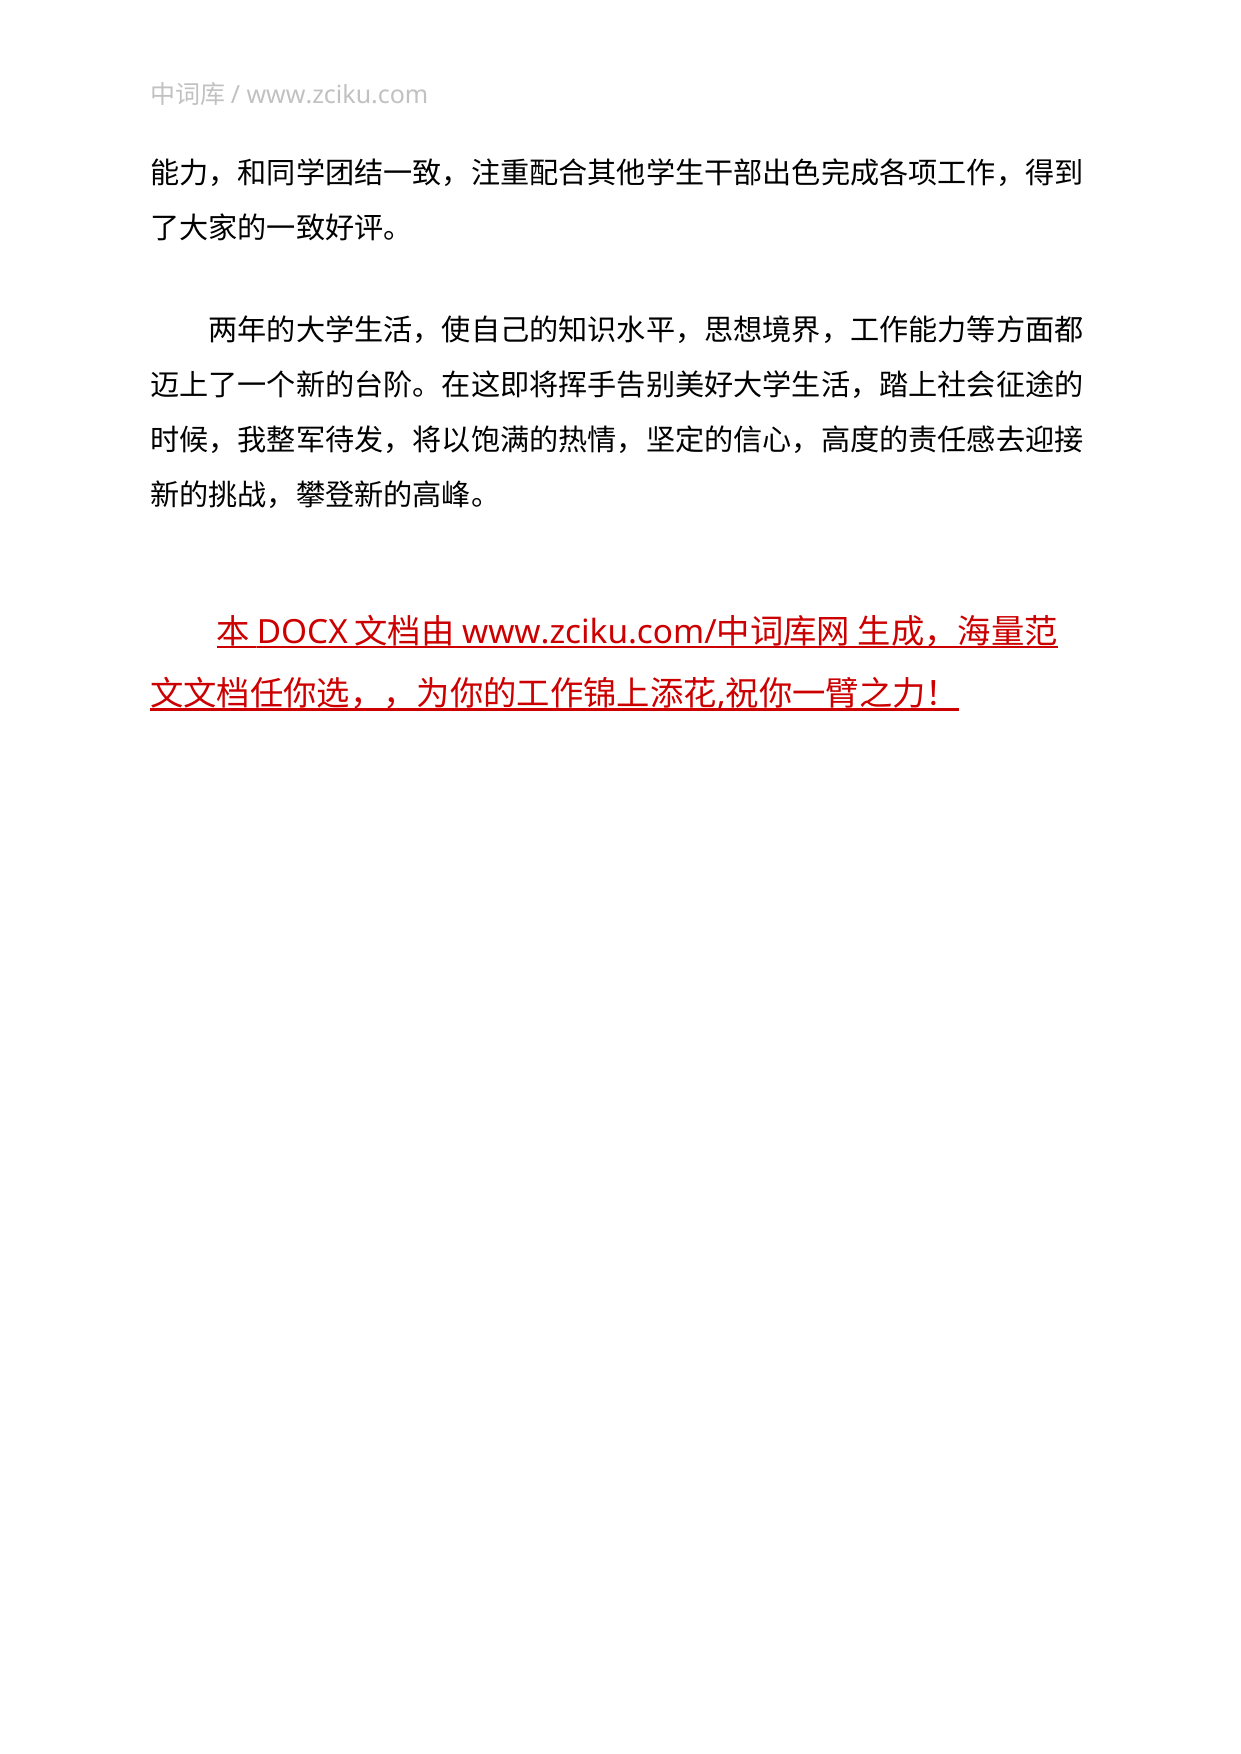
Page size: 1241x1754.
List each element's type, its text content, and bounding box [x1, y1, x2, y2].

text 两年的大学生活，使自己的知识水平，思想境界，工作能力等方面都迈上了一个新的台阶。在这即将挥手告别美好大学生活，踏上社会征途的时候，我整军待发，将以饱满的热情，坚定的信心，高度的责任感去迎接新的挑战，攀登新的高峰。 [150, 307, 1090, 514]
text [150, 150, 1090, 247]
text 本DOCX文档由 www.zciku.com/中词库网 生成，海量范文文档任你选，，为你的工作锦上添花,祝你一臂之力！ [150, 604, 1090, 716]
